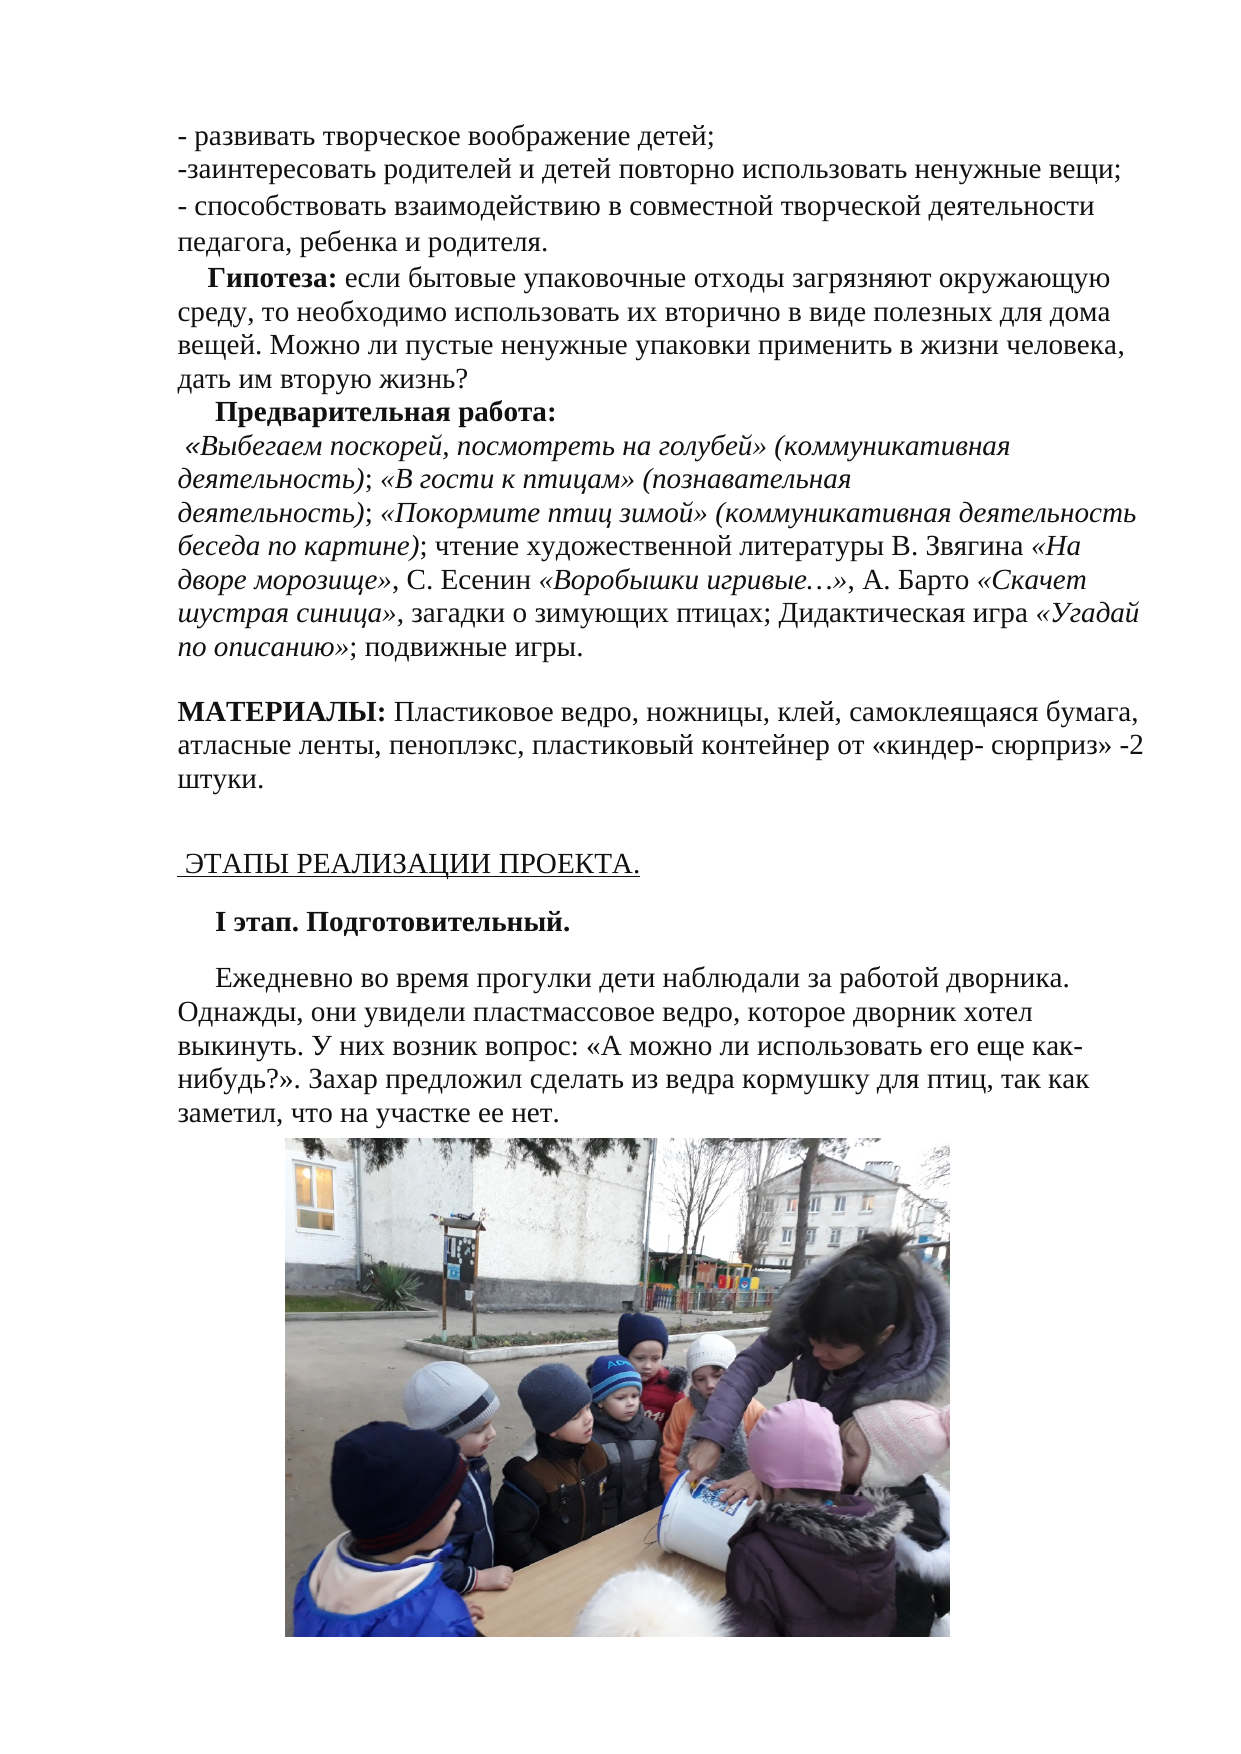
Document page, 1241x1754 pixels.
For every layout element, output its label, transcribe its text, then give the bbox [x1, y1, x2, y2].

text Предварительная работа: [177, 394, 1152, 428]
text Ежедневно во время прогулки дети наблюдали за работой дворника. Однажды, они увидели пластмассовое ведро, которое дворник хотел выкинуть. У них возник вопрос: «А можно ли использовать его еще как-нибудь?». Захар предложил сделать из ведра кормушку для птиц, так как заметил, что на участке ее нет. [177, 961, 1152, 1128]
text -заинтересовать родителей и детей повторно использовать ненужные вещи; [177, 152, 1152, 185]
text - развивать творческое воображение детей; [177, 118, 1152, 152]
text - способствовать взаимодействию в совместной творческой деятельности педагога, ребенка и родителя. [177, 188, 1152, 257]
text ЭТАПЫ РЕАЛИЗАЦИИ ПРОЕКТА. [177, 847, 1152, 880]
text I этап. Подготовительный. [177, 904, 1152, 937]
text «Выбегаем поскорей, посмотреть на голубей» (коммуникативная деятельность); «В гости к птицам» (познавательная деятельность); «Покормите птиц зимой» (коммуникативная деятельность беседа по картине); чтение художественной литературы В. Звягина «На дворе морозище», С. Есенин «Воробышки игривые…», А. Барто «Скачет шустрая синица», загадки о зимующих птицах; Дидактическая игра «Угадай по описанию»; подвижные игры. [177, 428, 1152, 663]
text Гипотеза: если бытовые упаковочные отходы загрязняют окружающую среду, то необходимо использовать их вторично в виде полезных для дома вещей. Можно ли пустые ненужные упаковки применить в жизни человека, дать им вторую жизнь? [177, 260, 1152, 394]
text МАТЕРИАЛЫ: Пластиковое ведро, ножницы, клей, самоклеящаяся бумага, атласные ленты, пеноплэкс, пластиковый контейнер от «киндер- сюрприз» -2 штуки. [177, 694, 1152, 794]
picture [285, 1138, 950, 1637]
